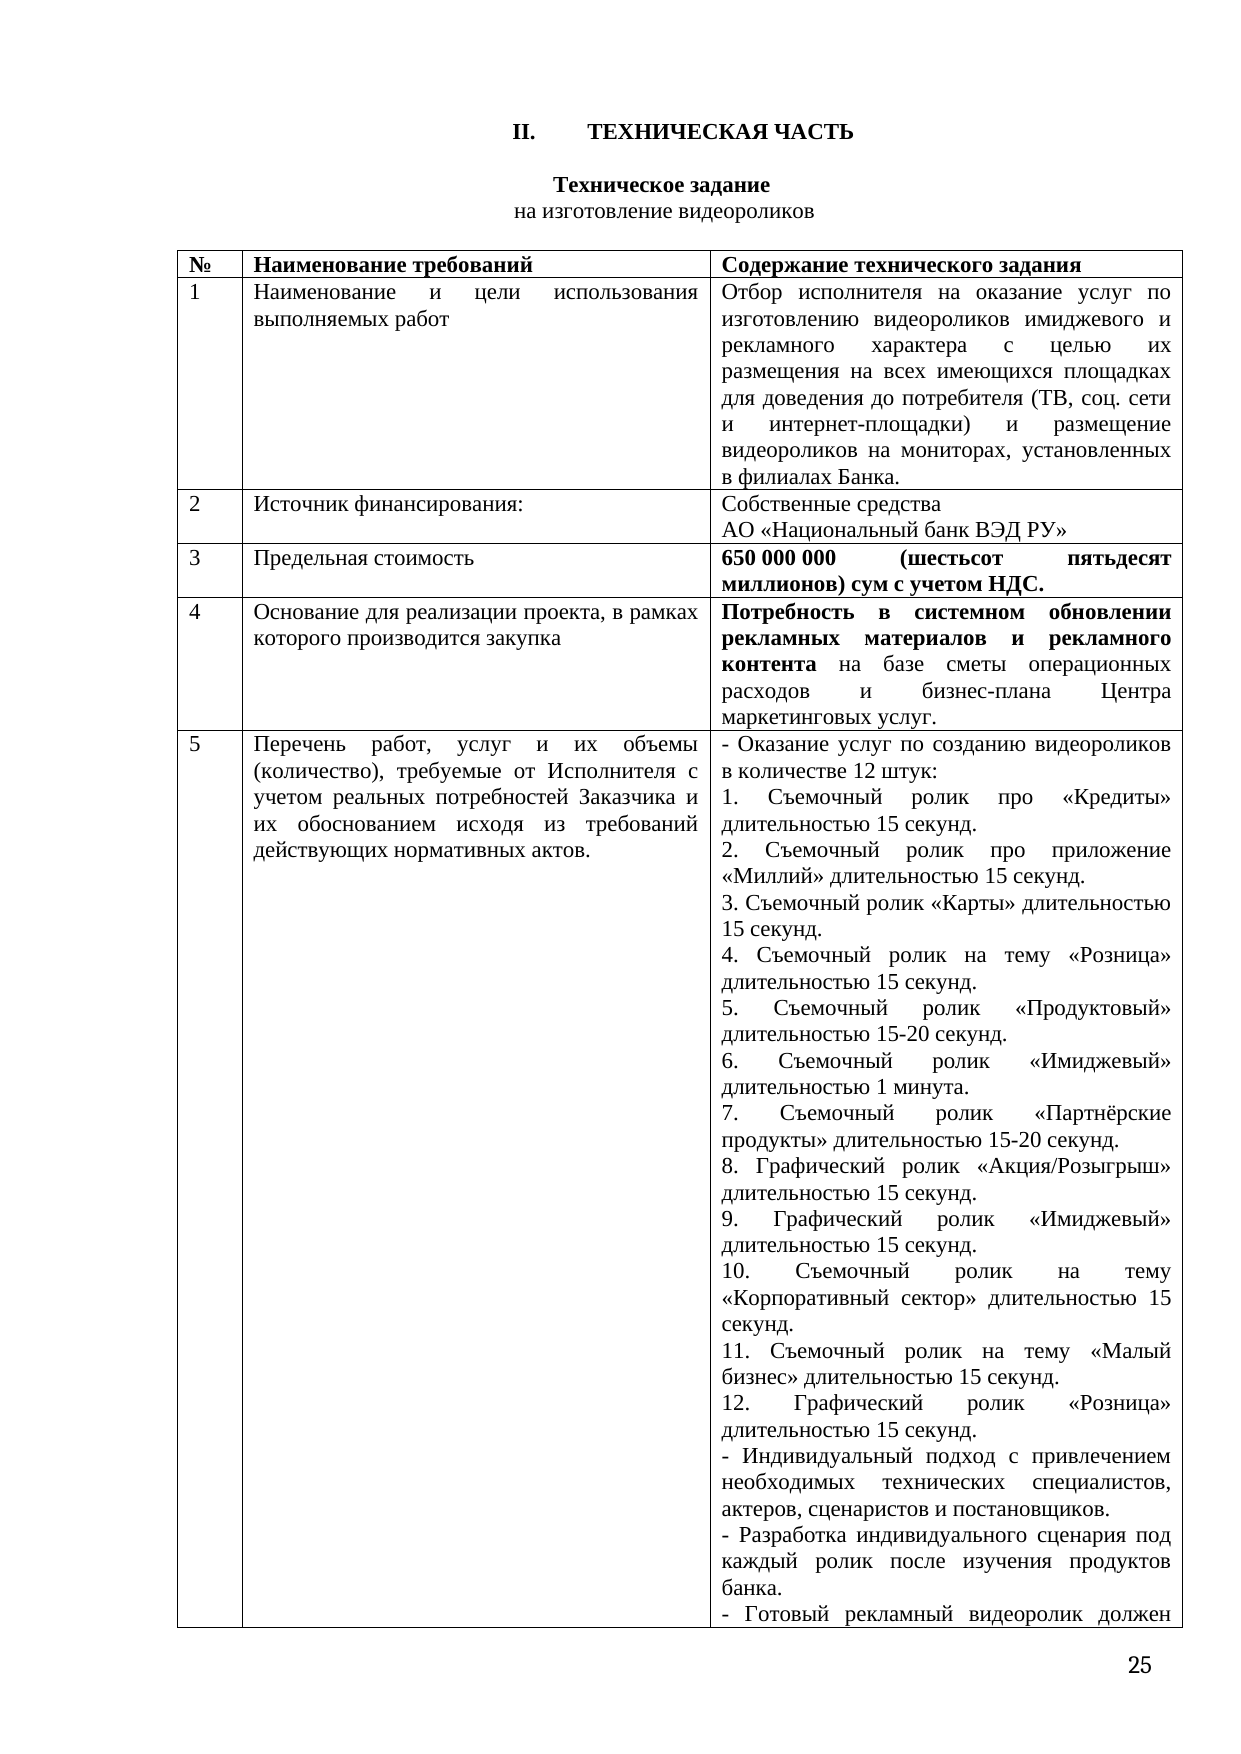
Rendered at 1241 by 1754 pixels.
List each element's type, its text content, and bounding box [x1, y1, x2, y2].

table_cell 4 [178, 598, 242, 729]
table_cell Предельная стоимость [243, 544, 710, 597]
text Техническое задание на изготовление видеороликов [177, 171, 1152, 223]
table_header Содержание технического задания [711, 251, 1182, 277]
table_cell Основание для реализации проекта, в рамках которого производится закупка [243, 598, 710, 729]
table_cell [243, 731, 710, 1627]
list ТЕХНИЧЕСКАЯ ЧАСТЬ [215, 118, 1152, 144]
table_cell Потребность в системном обновлении рекламных материалов и рекламного контента на базе сметы операционных расходов и бизнес-плана Центра маркетинговых услуг. [711, 598, 1182, 729]
table_header Наименование требований [243, 251, 710, 277]
table_cell Наименование и цели использования выполняемых работ [243, 278, 710, 489]
table_cell Отбор исполнителя на оказание услуг по изготовлению видеороликов имиджевого и рекламного характера с целью их размещения на всех имеющихся площадках для доведения до потребителя (ТВ, соц. сети и интернет-площадки) и размещение видеороликов на мониторах, установленных в филиалах Банка. [711, 278, 1182, 489]
table_cell 3 [178, 544, 242, 597]
table_header № [178, 251, 242, 277]
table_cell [711, 731, 1182, 1627]
table_cell 1 [178, 278, 242, 489]
table_cell 650 000 000 (шестьсот пятьдесят миллионов) сум с учетом НДС. [711, 544, 1182, 597]
table_cell 2 [178, 490, 242, 543]
table_cell 5 [178, 731, 242, 1627]
table_cell Собственные средства АО «Национальный банк ВЭД РУ» [711, 490, 1182, 543]
table_cell Источник финансирования: [243, 490, 710, 543]
